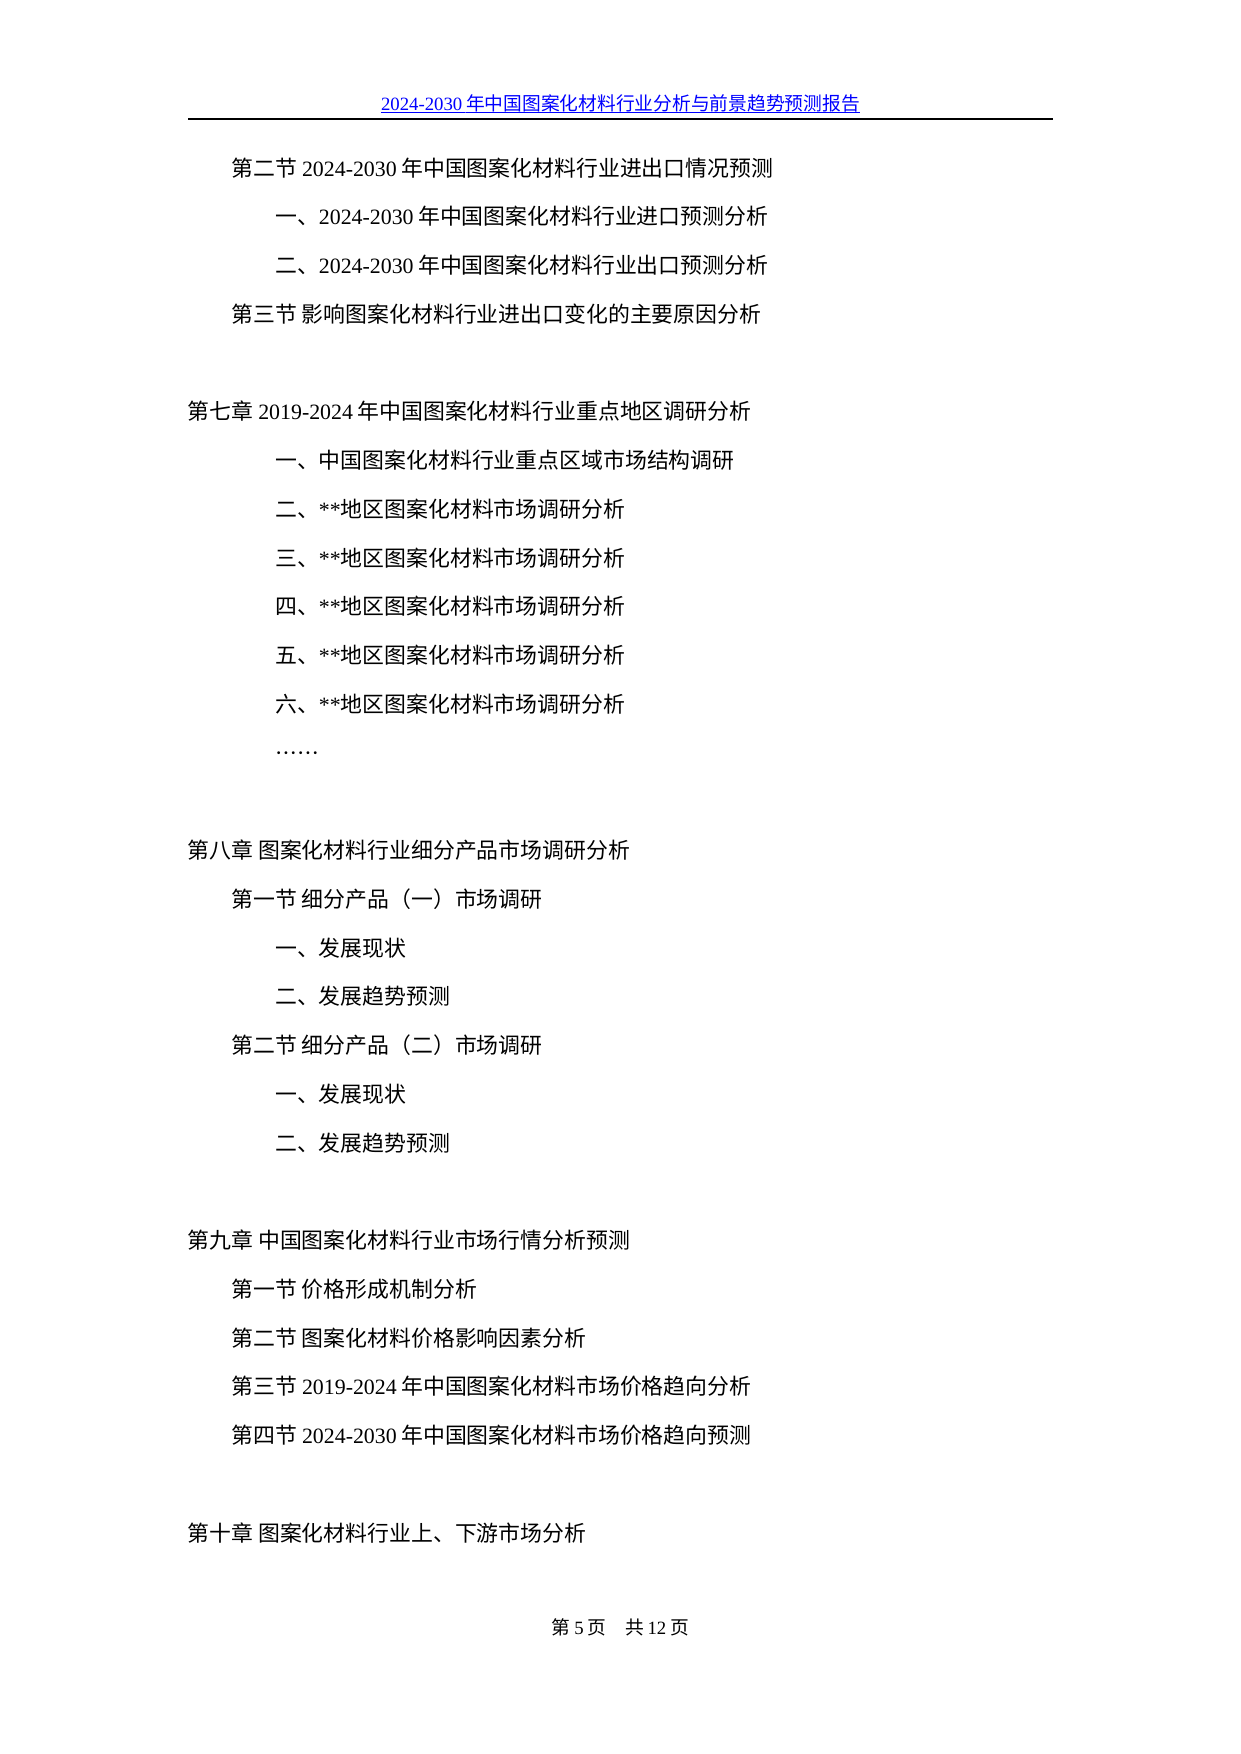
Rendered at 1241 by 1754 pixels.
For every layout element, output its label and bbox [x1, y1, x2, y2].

text [187, 150, 1053, 1548]
